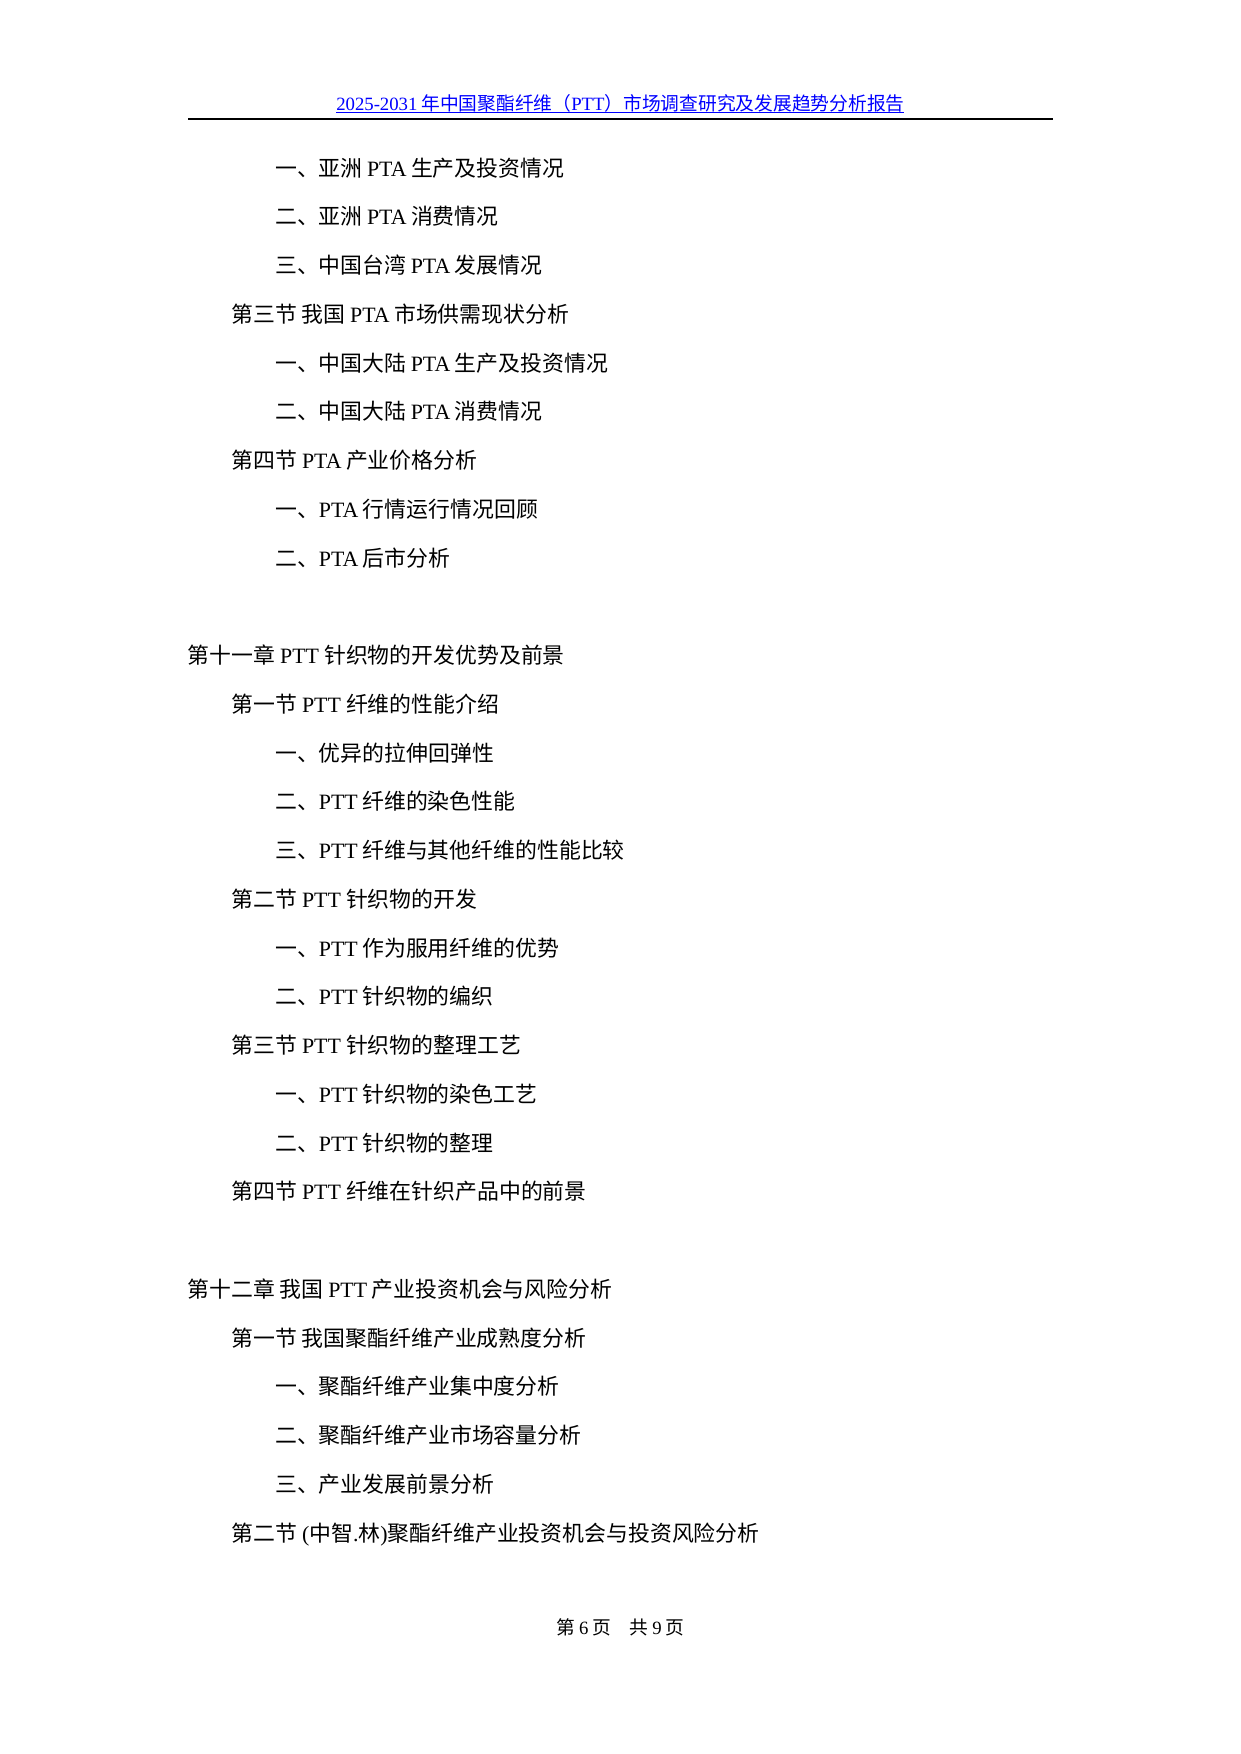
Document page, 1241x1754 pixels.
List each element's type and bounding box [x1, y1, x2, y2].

text [187, 150, 1053, 1548]
